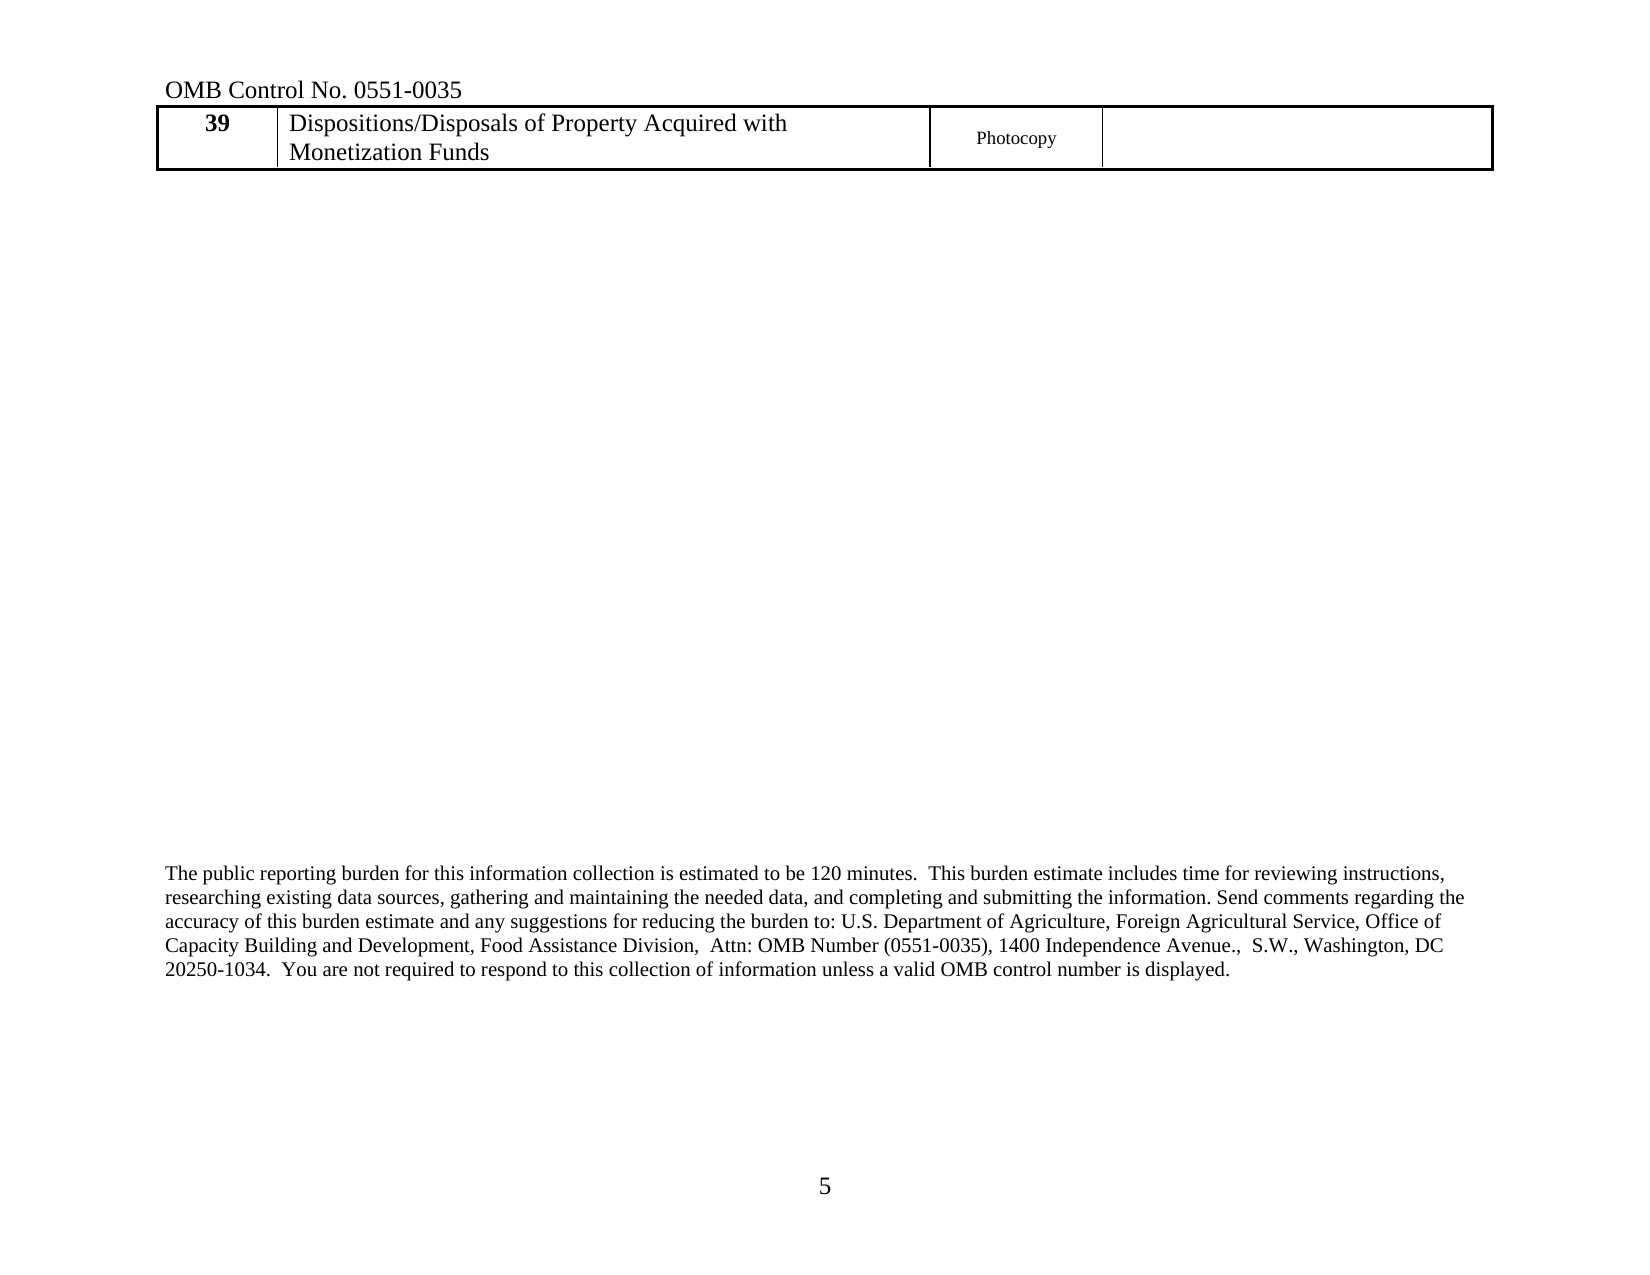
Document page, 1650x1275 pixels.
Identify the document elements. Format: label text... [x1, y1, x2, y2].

table_cell Photocopy [931, 108, 1102, 167]
table_cell Dispositions/Disposals of Property Acquired with Monetization Funds [278, 108, 929, 167]
text The public reporting burden for this information collection is estimated to be 120 minutes. This burden estimate includes time for reviewing instructions, researching existing data sources, gathering and maintaining the needed data, and completing and submitting the information. Send comments regarding the accuracy of this burden estimate and any suggestions for reducing the burden to: U.S. Department of Agriculture, Foreign Agricultural Service, Office of Capacity Building and Development, Food Assistance Division, Attn: OMB Number (0551-0035), 1400 Independence Avenue., S.W., Washington, DC 20250-1034. You are not required to respond to this collection of information unless a valid OMB control number is displayed. [165, 861, 1485, 981]
table_cell [1103, 108, 1491, 167]
table_cell 39 [159, 108, 277, 167]
